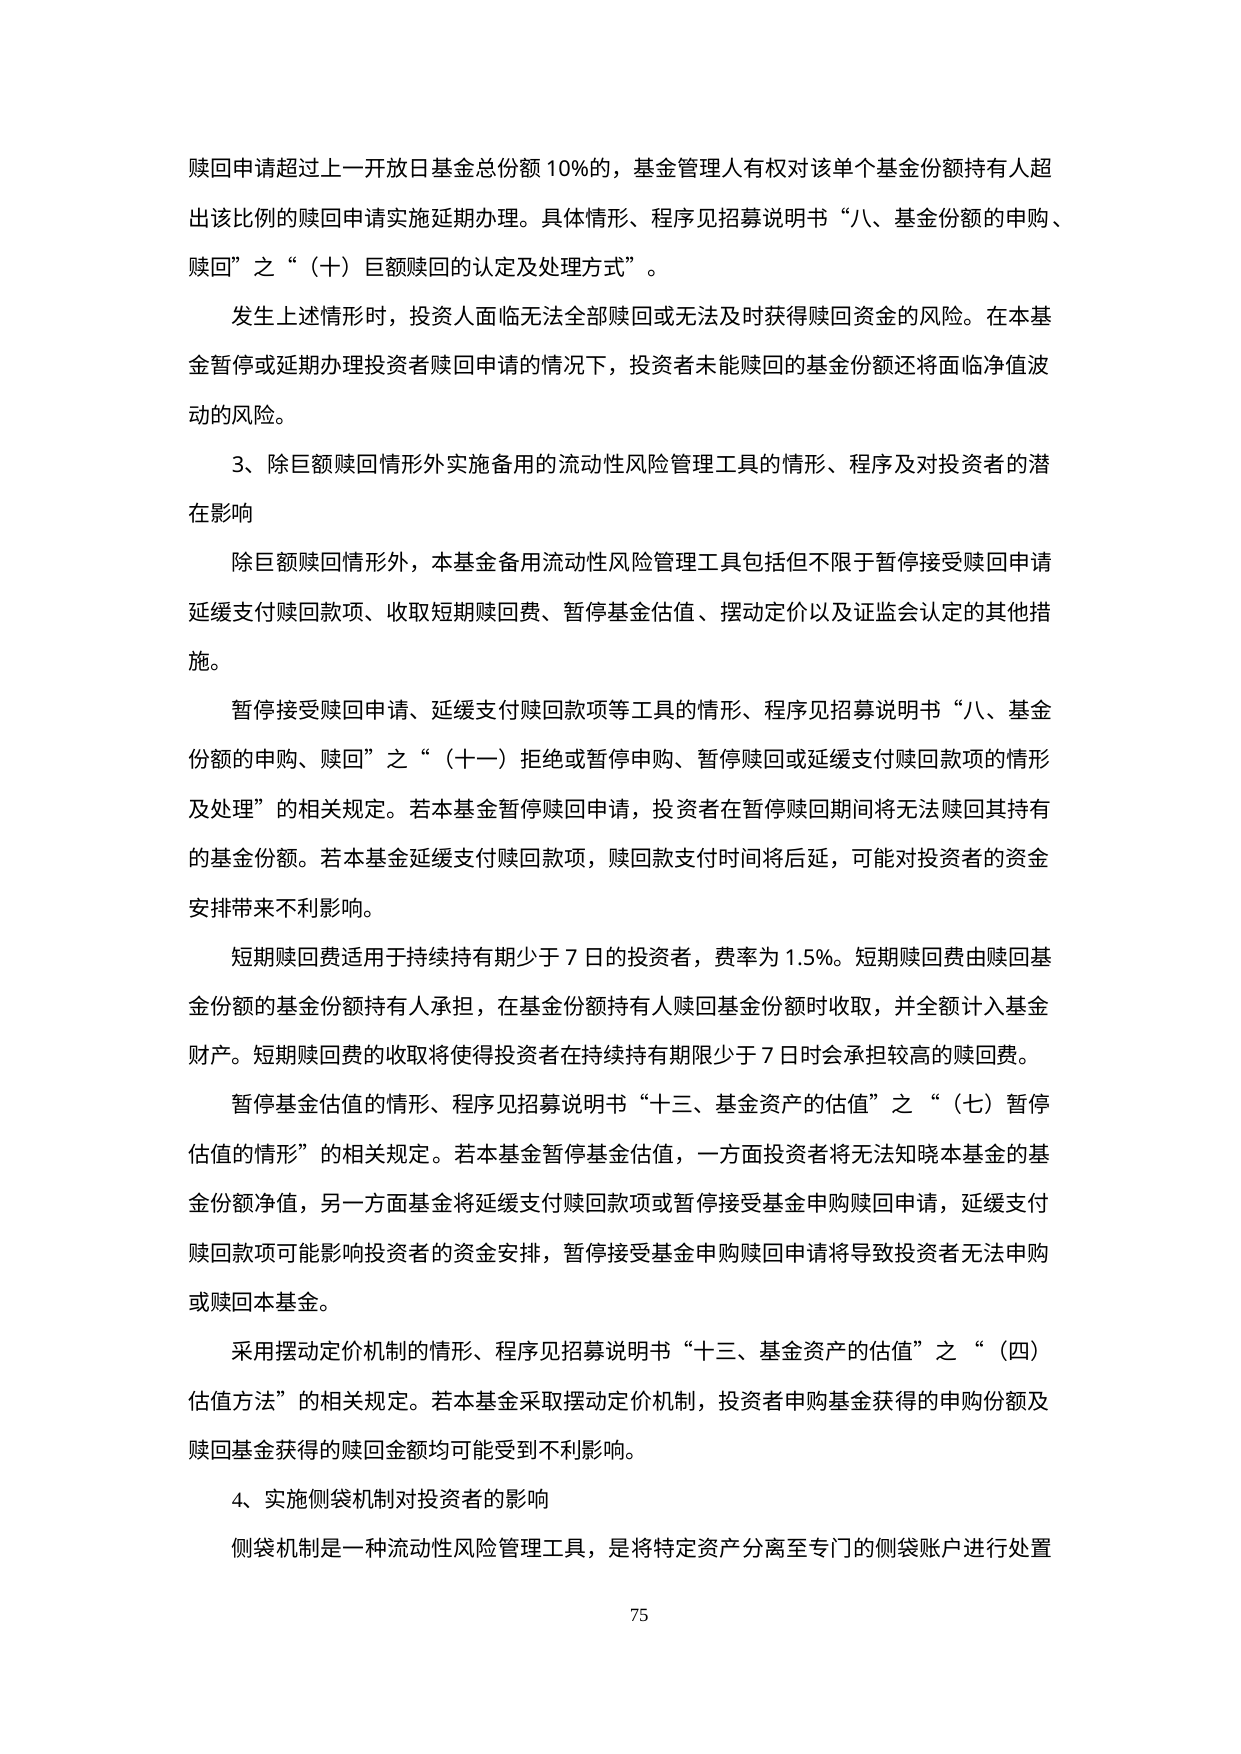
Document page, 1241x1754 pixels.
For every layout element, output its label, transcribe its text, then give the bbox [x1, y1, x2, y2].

text 采用摆动定价机制的情形、程序见招募说明书“十三、基金资产的估值”之 “（四）估值方法”的相关规定。若本基金采取摆动定价机制，投资者申购基金获得的申购份额及赎回基金获得的赎回金额均可能受到不利影响。 [188, 1333, 1052, 1466]
text 4、实施侧袋机制对投资者的影响 [188, 1481, 1052, 1514]
text 除巨额赎回情形外，本基金备用流动性风险管理工具包括但不限于暂停接受赎回申请、延缓支付赎回款项、收取短期赎回费、暂停基金估值、摆动定价以及证监会认定的其他措施。 [188, 544, 1052, 676]
text 短期赎回费适用于持续持有期少于 7 日的投资者，费率为1.5%。短期赎回费由赎回基金份额的基金份额持有人承担，在基金份额持有人赎回基金份额时收取，并全额计入基金财产。短期赎回费的收取将使得投资者在持续持有期限少于7日时会承担较高的赎回费。 [188, 939, 1052, 1071]
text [188, 150, 1052, 282]
text 暂停接受赎回申请、延缓支付赎回款项等工具的情形、程序见招募说明书“八、基金份额的申购、赎回”之“（十一）拒绝或暂停申购、暂停赎回或延缓支付赎回款项的情形及处理”的相关规定。若本基金暂停赎回申请，投资者在暂停赎回期间将无法赎回其持有的基金份额。若本基金延缓支付赎回款项，赎回款支付时间将后延，可能对投资者的资金安排带来不利影响。 [188, 692, 1052, 923]
text 3、除巨额赎回情形外实施备用的流动性风险管理工具的情形、程序及对投资者的潜在影响 [188, 446, 1052, 528]
text 发生上述情形时，投资人面临无法全部赎回或无法及时获得赎回资金的风险。在本基金暂停或延期办理投资者赎回申请的情况下，投资者未能赎回的基金份额还将面临净值波动的风险。 [188, 298, 1052, 430]
text 暂停基金估值的情形、程序见招募说明书“十三、基金资产的估值”之 “（七）暂停估值的情形”的相关规定。若本基金暂停基金估值，一方面投资者将无法知晓本基金的基金份额净值，另一方面基金将延缓支付赎回款项或暂停接受基金申购赎回申请，延缓支付赎回款项可能影响投资者的资金安排，暂停接受基金申购赎回申请将导致投资者无法申购或赎回本基金。 [188, 1087, 1052, 1318]
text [188, 1530, 1052, 1563]
